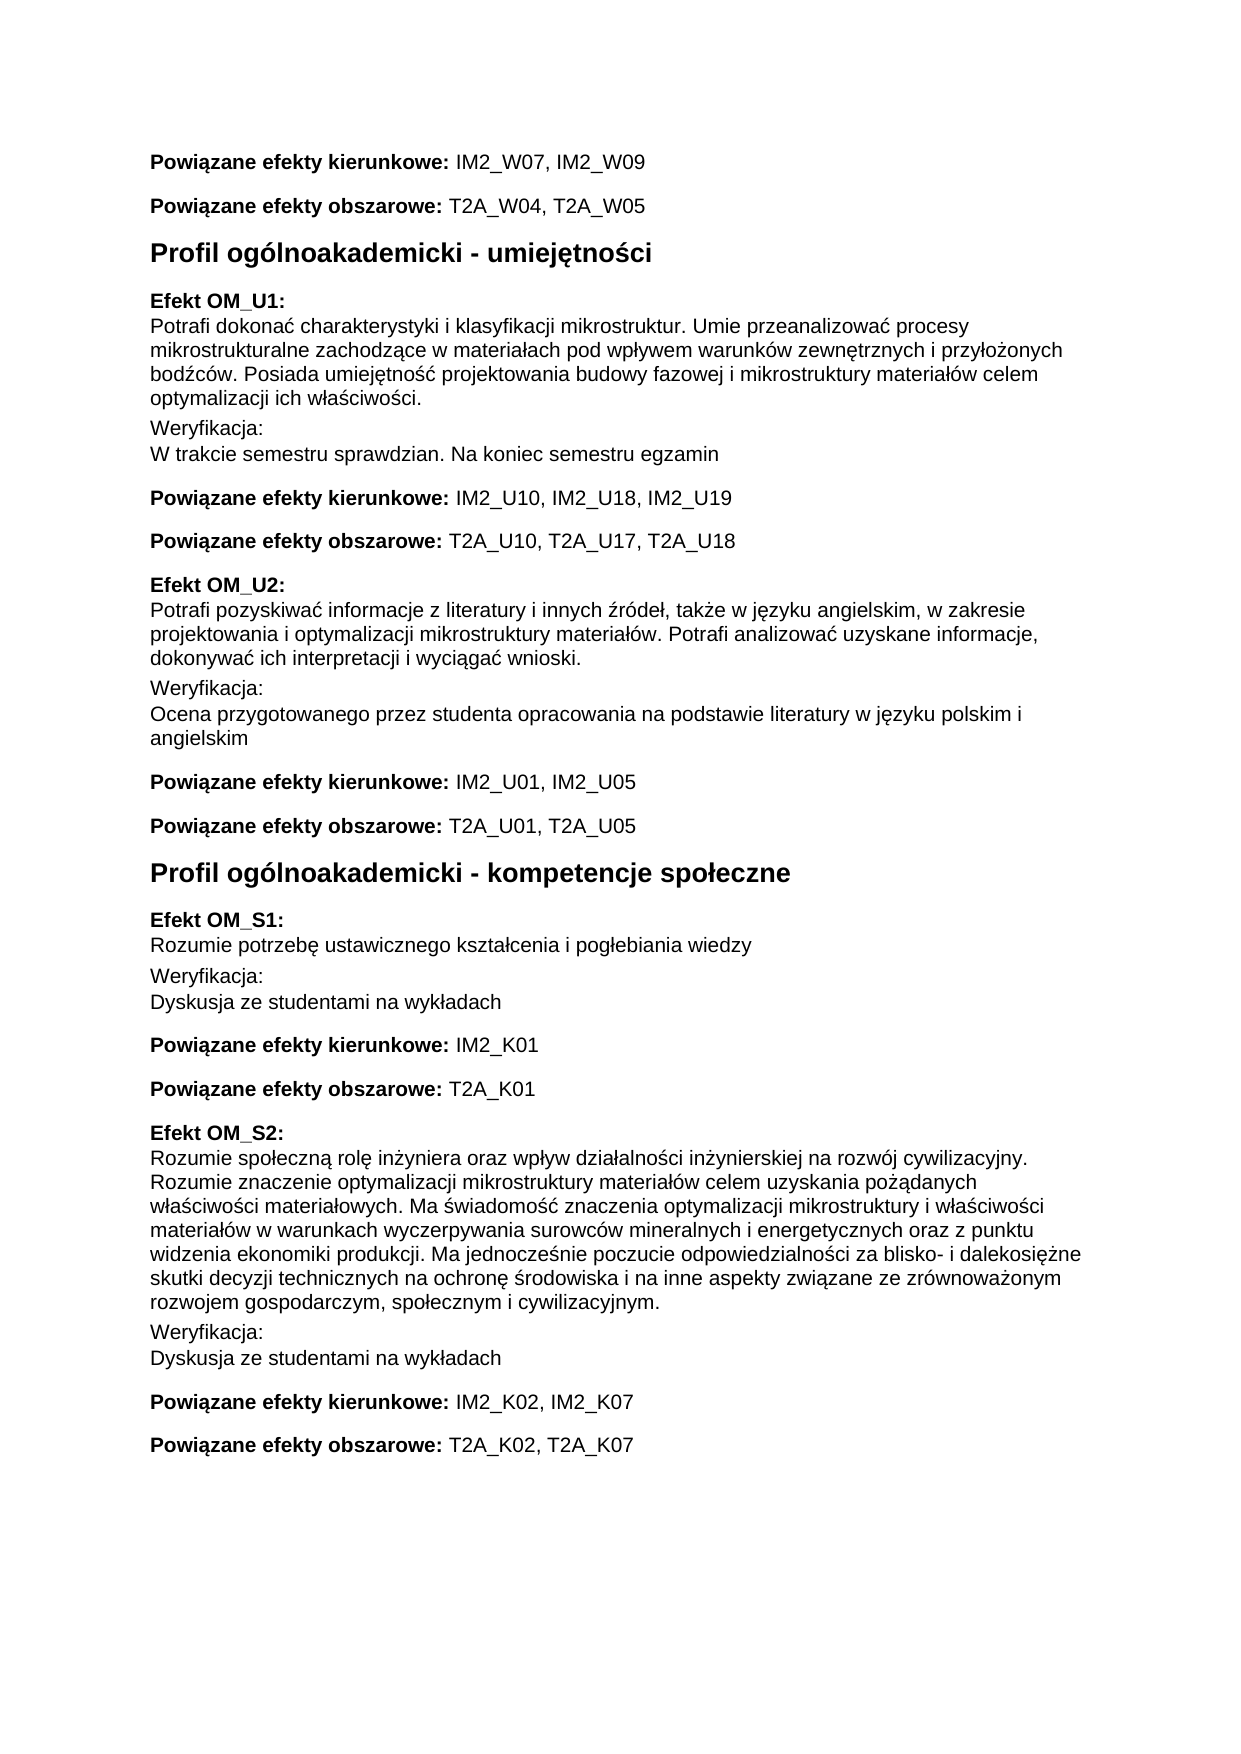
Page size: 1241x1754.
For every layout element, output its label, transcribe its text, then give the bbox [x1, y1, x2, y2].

text Rozumie potrzebę ustawicznego kształcenia i pogłebiania wiedzy [150, 933, 1090, 957]
text Powiązane efekty kierunkowe: IM2_U10, IM2_U18, IM2_U19 [150, 485, 1090, 509]
text Weryfikacja: [150, 676, 1090, 700]
text Weryfikacja: [150, 416, 1090, 439]
text Powiązane efekty kierunkowe: IM2_K02, IM2_K07 [150, 1389, 1090, 1413]
text Dyskusja ze studentami na wykładach [150, 989, 1090, 1013]
text W trakcie semestru sprawdzian. Na koniec semestru egzamin [150, 442, 1090, 466]
text Powiązane efekty obszarowe: T2A_K02, T2A_K07 [150, 1433, 1090, 1457]
text Potrafi dokonać charakterystyki i klasyfikacji mikrostruktur. Umie przeanalizować procesy mikrostrukturalne zachodzące w materiałach pod wpływem warunków zewnętrznych i przyłożonych bodźców. Posiada umiejętność projektowania budowy fazowej i mikrostruktury materiałów celem optymalizacji ich właściwości. [150, 313, 1090, 409]
subtitle Profil ogólnoakademicki - kompetencje społeczne [150, 857, 1090, 888]
text Efekt OM_S1: [150, 908, 1090, 932]
text Weryfikacja: [150, 963, 1090, 987]
text Rozumie społeczną rolę inżyniera oraz wpływ działalności inżynierskiej na rozwój cywilizacyjny. Rozumie znaczenie optymalizacji mikrostruktury materiałów celem uzyskania pożądanych właściwości materiałowych. Ma świadomość znaczenia optymalizacji mikrostruktury i właściwości materiałów w warunkach wyczerpywania surowców mineralnych i energetycznych oraz z punktu widzenia ekonomiki produkcji. Ma jednocześnie poczucie odpowiedzialności za blisko- i dalekosiężne skutki decyzji technicznych na ochronę środowiska i na inne aspekty związane ze zrównoważonym rozwojem gospodarczym, społecznym i cywilizacyjnym. [150, 1146, 1090, 1313]
text Ocena przygotowanego przez studenta opracowania na podstawie literatury w języku polskim i angielskim [150, 702, 1090, 750]
text Efekt OM_U1: [150, 288, 1090, 312]
text Weryfikacja: [150, 1320, 1090, 1344]
subtitle Profil ogólnoakademicki - umiejętności [150, 237, 1090, 269]
text Powiązane efekty obszarowe: T2A_K01 [150, 1077, 1090, 1101]
text Dyskusja ze studentami na wykładach [150, 1346, 1090, 1370]
text Powiązane efekty kierunkowe: IM2_K01 [150, 1033, 1090, 1057]
text Efekt OM_S2: [150, 1121, 1090, 1145]
text Efekt OM_U2: [150, 573, 1090, 597]
text Potrafi pozyskiwać informacje z literatury i innych źródeł, także w języku angielskim, w zakresie projektowania i optymalizacji mikrostruktury materiałów. Potrafi analizować uzyskane informacje, dokonywać ich interpretacji i wyciągać wnioski. [150, 598, 1090, 670]
text Powiązane efekty obszarowe: T2A_U01, T2A_U05 [150, 813, 1090, 837]
text Powiązane efekty kierunkowe: IM2_W07, IM2_W09 [150, 150, 1090, 174]
text Powiązane efekty obszarowe: T2A_U10, T2A_U17, T2A_U18 [150, 529, 1090, 553]
text Powiązane efekty obszarowe: T2A_W04, T2A_W05 [150, 194, 1090, 218]
text Powiązane efekty kierunkowe: IM2_U01, IM2_U05 [150, 770, 1090, 794]
